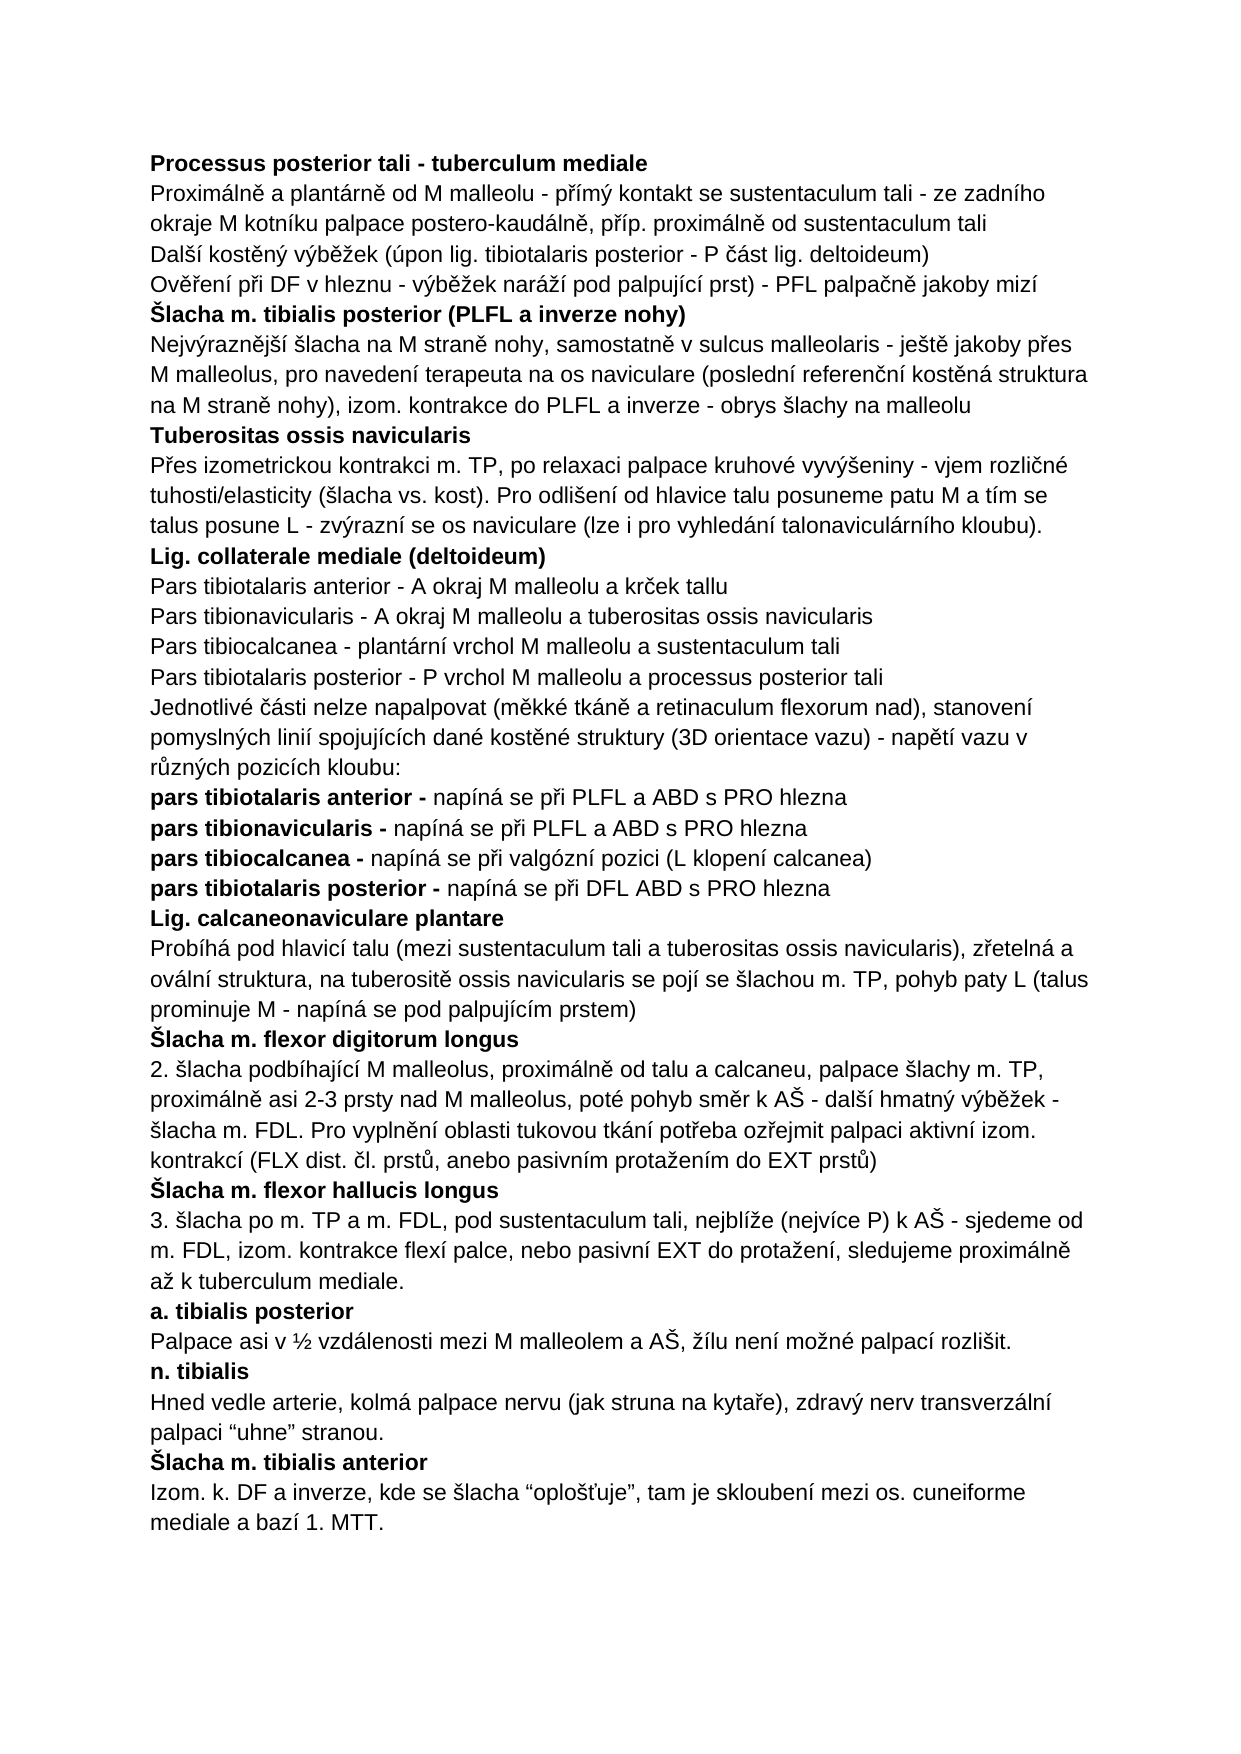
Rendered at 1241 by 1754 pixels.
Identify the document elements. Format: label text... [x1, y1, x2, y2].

text Probíhá pod hlavicí talu (mezi sustentaculum tali a tuberositas ossis navicularis), zřetelná a ovální struktura, na tuberositě ossis navicularis se pojí se šlachou m. TP, pohyb paty L (talus prominuje M - napíná se pod palpujícím prstem) [150, 935, 1090, 1022]
text a. tibialis posterior [150, 1298, 1090, 1324]
text Nejvýraznější šlacha na M straně nohy, samostatně v sulcus malleolaris - ještě jakoby přes M malleolus, pro navedení terapeuta na os naviculare (poslední referenční kostěná struktura na M straně nohy), izom. kontrakce do PLFL a inverze - obrys šlachy na malleolu [150, 331, 1090, 418]
text 3. šlacha po m. TP a m. FDL, pod sustentaculum tali, nejblíže (nejvíce P) k AŠ - sjedeme od m. FDL, izom. kontrakce flexí palce, nebo pasivní EXT do protažení, sledujeme proximálně až k tuberculum mediale. [150, 1207, 1090, 1294]
text Šlacha m. tibialis posterior (PLFL a inverze nohy) [150, 301, 1090, 327]
text pars tibiocalcanea - napíná se při valgózní pozici (L klopení calcanea) [150, 845, 1090, 871]
text pars tibiotalaris posterior - napíná se při DFL ABD s PRO hlezna [150, 875, 1090, 901]
text pars tibionavicularis - napíná se při PLFL a ABD s PRO hlezna [150, 814, 1090, 841]
text 2. šlacha podbíhající M malleolus, proximálně od talu a calcaneu, palpace šlachy m. TP, proximálně asi 2-3 prsty nad M malleolus, poté pohyb směr k AŠ - další hmatný výběžek - šlacha m. FDL. Pro vyplnění oblasti tukovou tkání potřeba ozřejmit palpaci aktivní izom. kontrakcí (FLX dist. čl. prstů, anebo pasivním protažením do EXT prstů) [150, 1056, 1090, 1173]
text pars tibiotalaris anterior - napíná se při PLFL a ABD s PRO hlezna [150, 784, 1090, 811]
text Tuberositas ossis navicularis [150, 422, 1090, 448]
text Pars tibiocalcanea - plantární vrchol M malleolu a sustentaculum tali [150, 633, 1090, 660]
text Palpace asi v ½ vzdálenosti mezi M malleolem a AŠ, žílu není možné palpací rozlišit. [150, 1328, 1090, 1354]
text Hned vedle arterie, kolmá palpace nervu (jak struna na kytaře), zdravý nerv transverzální palpaci “uhne” stranou. [150, 1388, 1090, 1445]
text Izom. k. DF a inverze, kde se šlacha “oplošťuje”, tam je skloubení mezi os. cuneiforme mediale a bazí 1. MTT. [150, 1479, 1090, 1536]
text n. tibialis [150, 1358, 1090, 1385]
text Přes izometrickou kontrakci m. TP, po relaxaci palpace kruhové vyvýšeniny - vjem rozličné tuhosti/elasticity (šlacha vs. kost). Pro odlišení od hlavice talu posuneme patu M a tím se talus posune L - zvýrazní se os naviculare (lze i pro vyhledání talonaviculárního kloubu). [150, 452, 1090, 539]
text Další kostěný výběžek (úpon lig. tibiotalaris posterior - P část lig. deltoideum) [150, 241, 1090, 267]
text Ověření při DF v hleznu - výběžek naráží pod palpující prst) - PFL palpačně jakoby mizí [150, 271, 1090, 297]
text Processus posterior tali - tuberculum mediale [150, 150, 1090, 176]
text Šlacha m. flexor digitorum longus [150, 1026, 1090, 1052]
text Pars tibiotalaris anterior - A okraj M malleolu a krček tallu [150, 573, 1090, 599]
text Lig. calcaneonaviculare plantare [150, 905, 1090, 932]
text Jednotlivé části nelze napalpovat (měkké tkáně a retinaculum flexorum nad), stanovení pomyslných linií spojujících dané kostěné struktury (3D orientace vazu) - napětí vazu v různých pozicích kloubu: [150, 694, 1090, 781]
text Proximálně a plantárně od M malleolu - přímý kontakt se sustentaculum tali - ze zadního okraje M kotníku palpace postero-kaudálně, příp. proximálně od sustentaculum tali [150, 180, 1090, 237]
text Pars tibiotalaris posterior - P vrchol M malleolu a processus posterior tali [150, 663, 1090, 690]
text Šlacha m. tibialis anterior [150, 1449, 1090, 1475]
text Lig. collaterale mediale (deltoideum) [150, 543, 1090, 569]
text Šlacha m. flexor hallucis longus [150, 1177, 1090, 1203]
text Pars tibionavicularis - A okraj M malleolu a tuberositas ossis navicularis [150, 603, 1090, 629]
